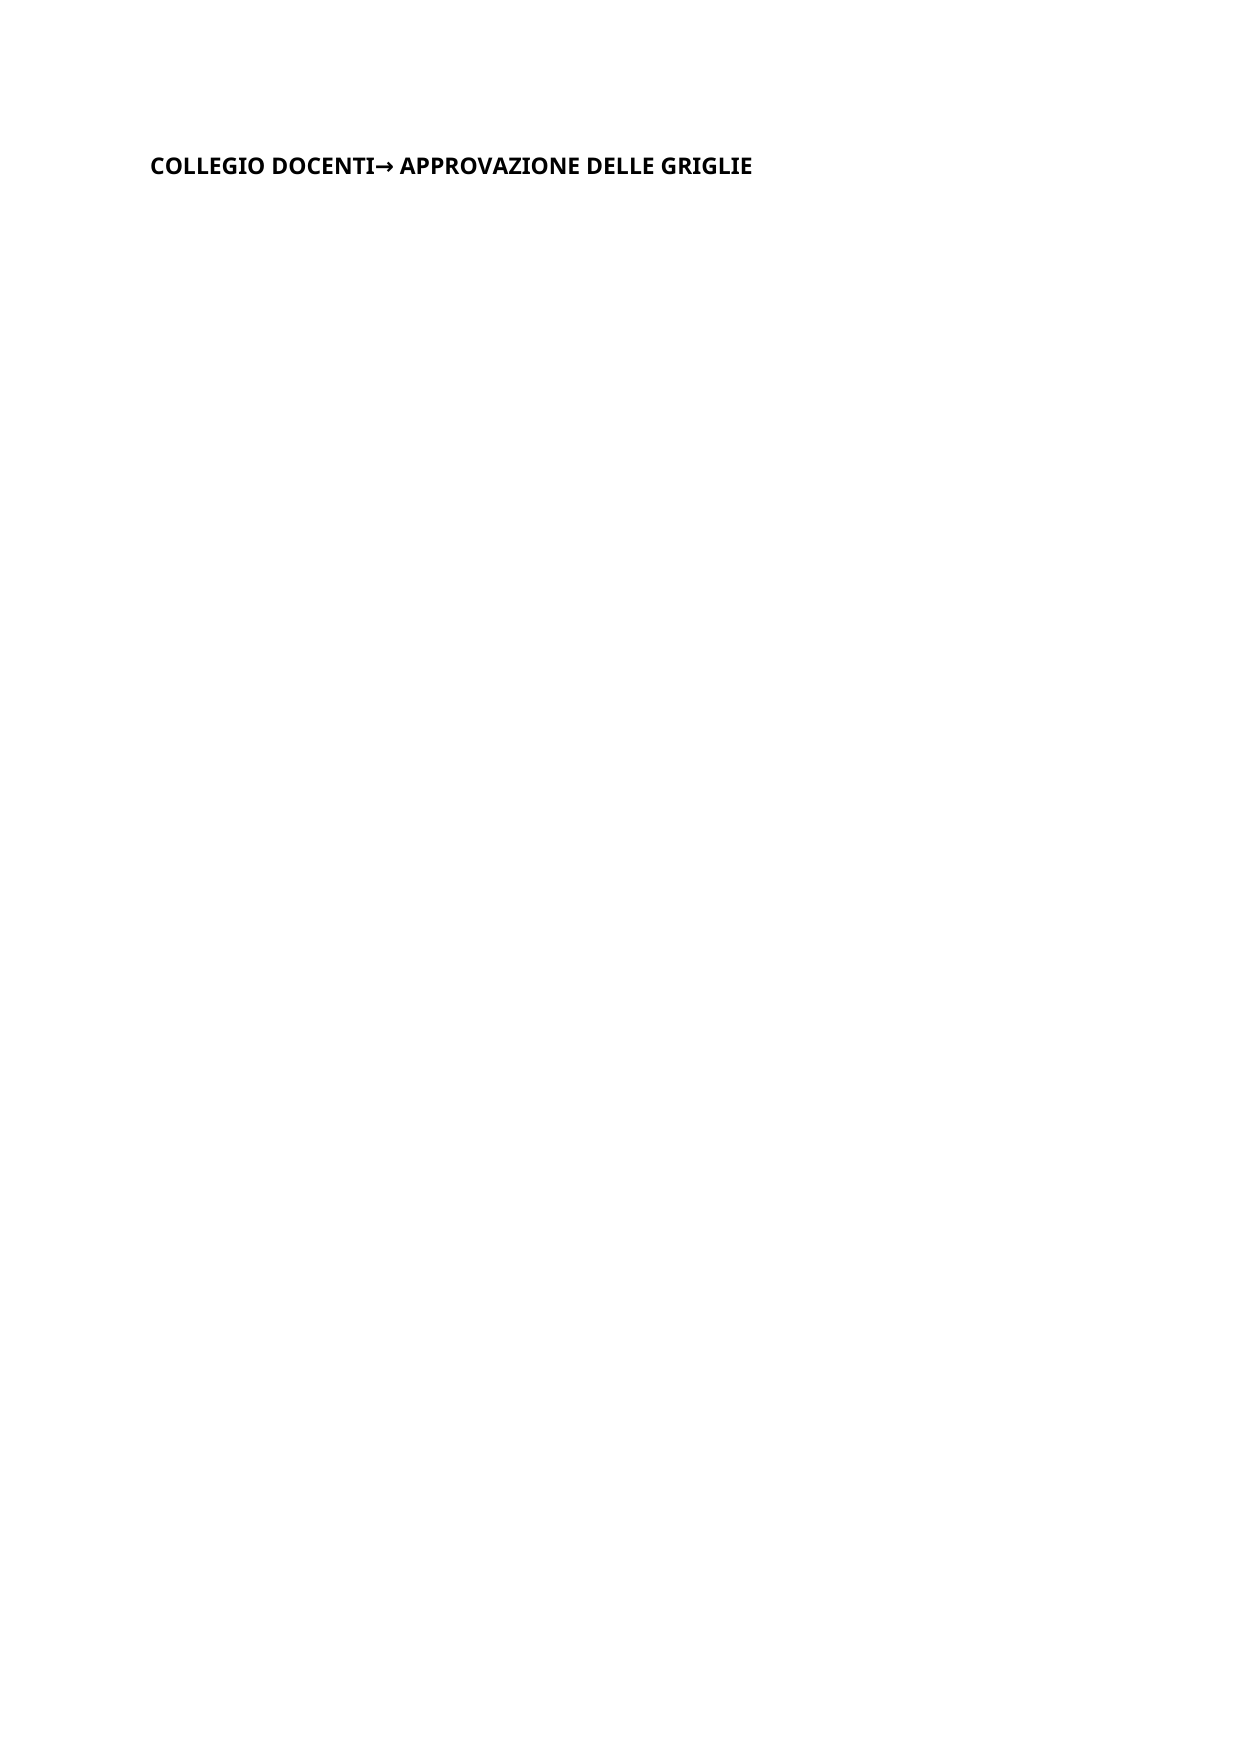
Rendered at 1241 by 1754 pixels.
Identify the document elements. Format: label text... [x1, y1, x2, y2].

text COLLEGIO DOCENTI→ APPROVAZIONE DELLE GRIGLIE [150, 150, 1090, 181]
